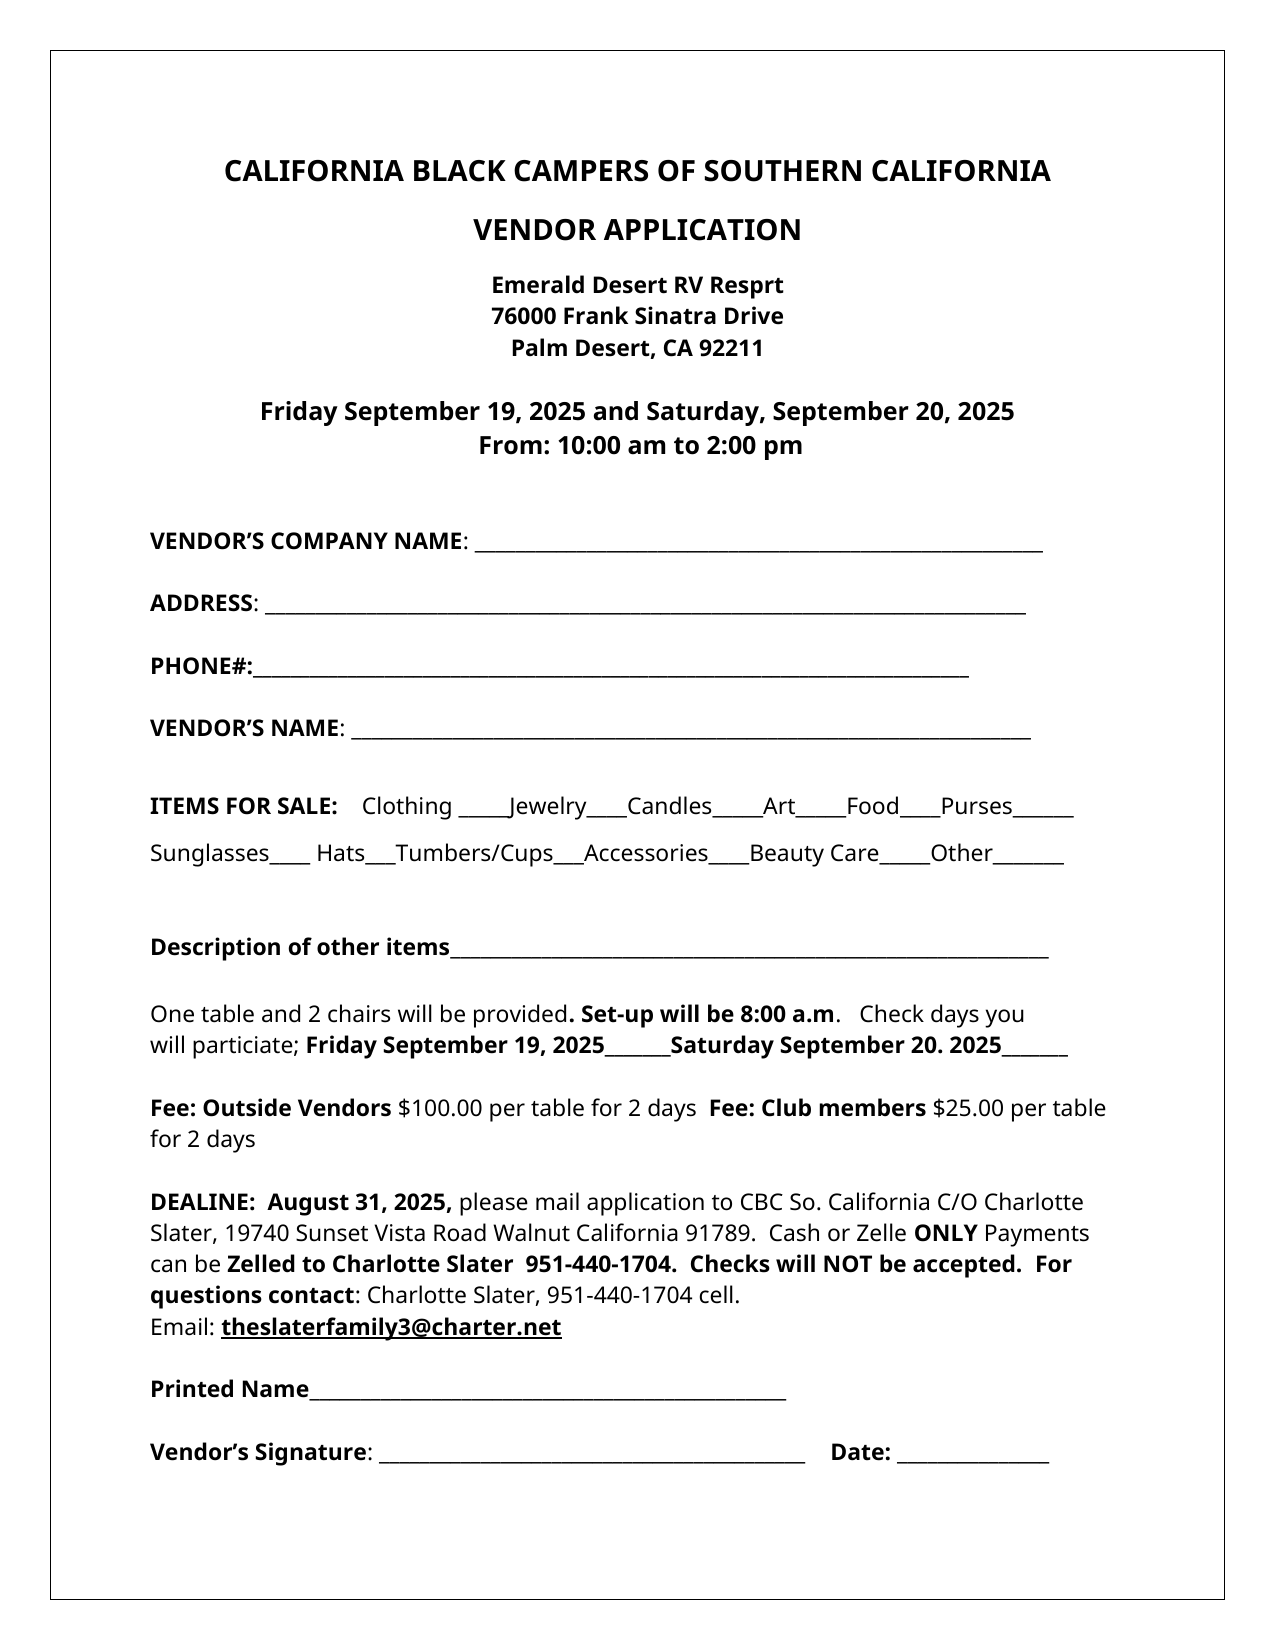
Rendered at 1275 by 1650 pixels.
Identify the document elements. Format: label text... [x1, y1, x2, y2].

text Vendor’s Signature: __________________________________________ Date: _______________ [150, 1436, 1125, 1467]
text Description of other items___________________________________________________________ [150, 931, 1125, 962]
text ITEMS FOR SALE: Clothing _____Jewelry____Candles_____Art_____Food____Purses______ [150, 790, 1125, 821]
text 76000 Frank Sinatra Drive [150, 300, 1125, 331]
text VENDOR APPLICATION [150, 209, 1125, 249]
text PHONE#:____________________________________________________________________________ [150, 649, 1125, 681]
text Printed Name_______________________________________________ [150, 1373, 1125, 1404]
text From: 10:00 am to 2:00 pm [150, 428, 1125, 462]
text Palm Desert, CA 92211 [150, 331, 1125, 363]
text DEALINE: August 31, 2025, please mail application to CBC So. California C/O Charlotte Slater, 19740 Sunset Vista Road Walnut California 91789. Cash or Zelle ONLY Payments can be Zelled to Charlotte Slater 951-440-1704. Checks will NOT be accepted. For questions contact: Charlotte Slater, 951-440-1704 cell. [150, 1186, 1125, 1311]
text One table and 2 chairs will be provided. Set-up will be 8:00 a.m. Check days you [150, 998, 1125, 1029]
text VENDOR’S NAME: ___________________________________________________________________ [150, 712, 1125, 743]
text Sunglasses____ Hats___Tumbers/Cups___Accessories____Beauty Care_____Other_______ [150, 837, 1125, 868]
text ADDRESS: ___________________________________________________________________________ [150, 587, 1125, 618]
text will particiate; Friday September 19, 2025_______Saturday September 20. 2025_______ [150, 1029, 1125, 1061]
text Fee: Outside Vendors $100.00 per table for 2 days Fee: Club members $25.00 per table for 2 days [150, 1092, 1125, 1154]
text VENDOR’S COMPANY NAME: ________________________________________________________ [150, 524, 1125, 556]
text Friday September 19, 2025 and Saturday, September 20, 2025 [150, 394, 1125, 428]
text CALIFORNIA BLACK CAMPERS OF SOUTHERN CALIFORNIA [150, 150, 1125, 190]
text Email: theslaterfamily3@charter.net [150, 1311, 1125, 1342]
text Emerald Desert RV Resprt [150, 269, 1125, 300]
